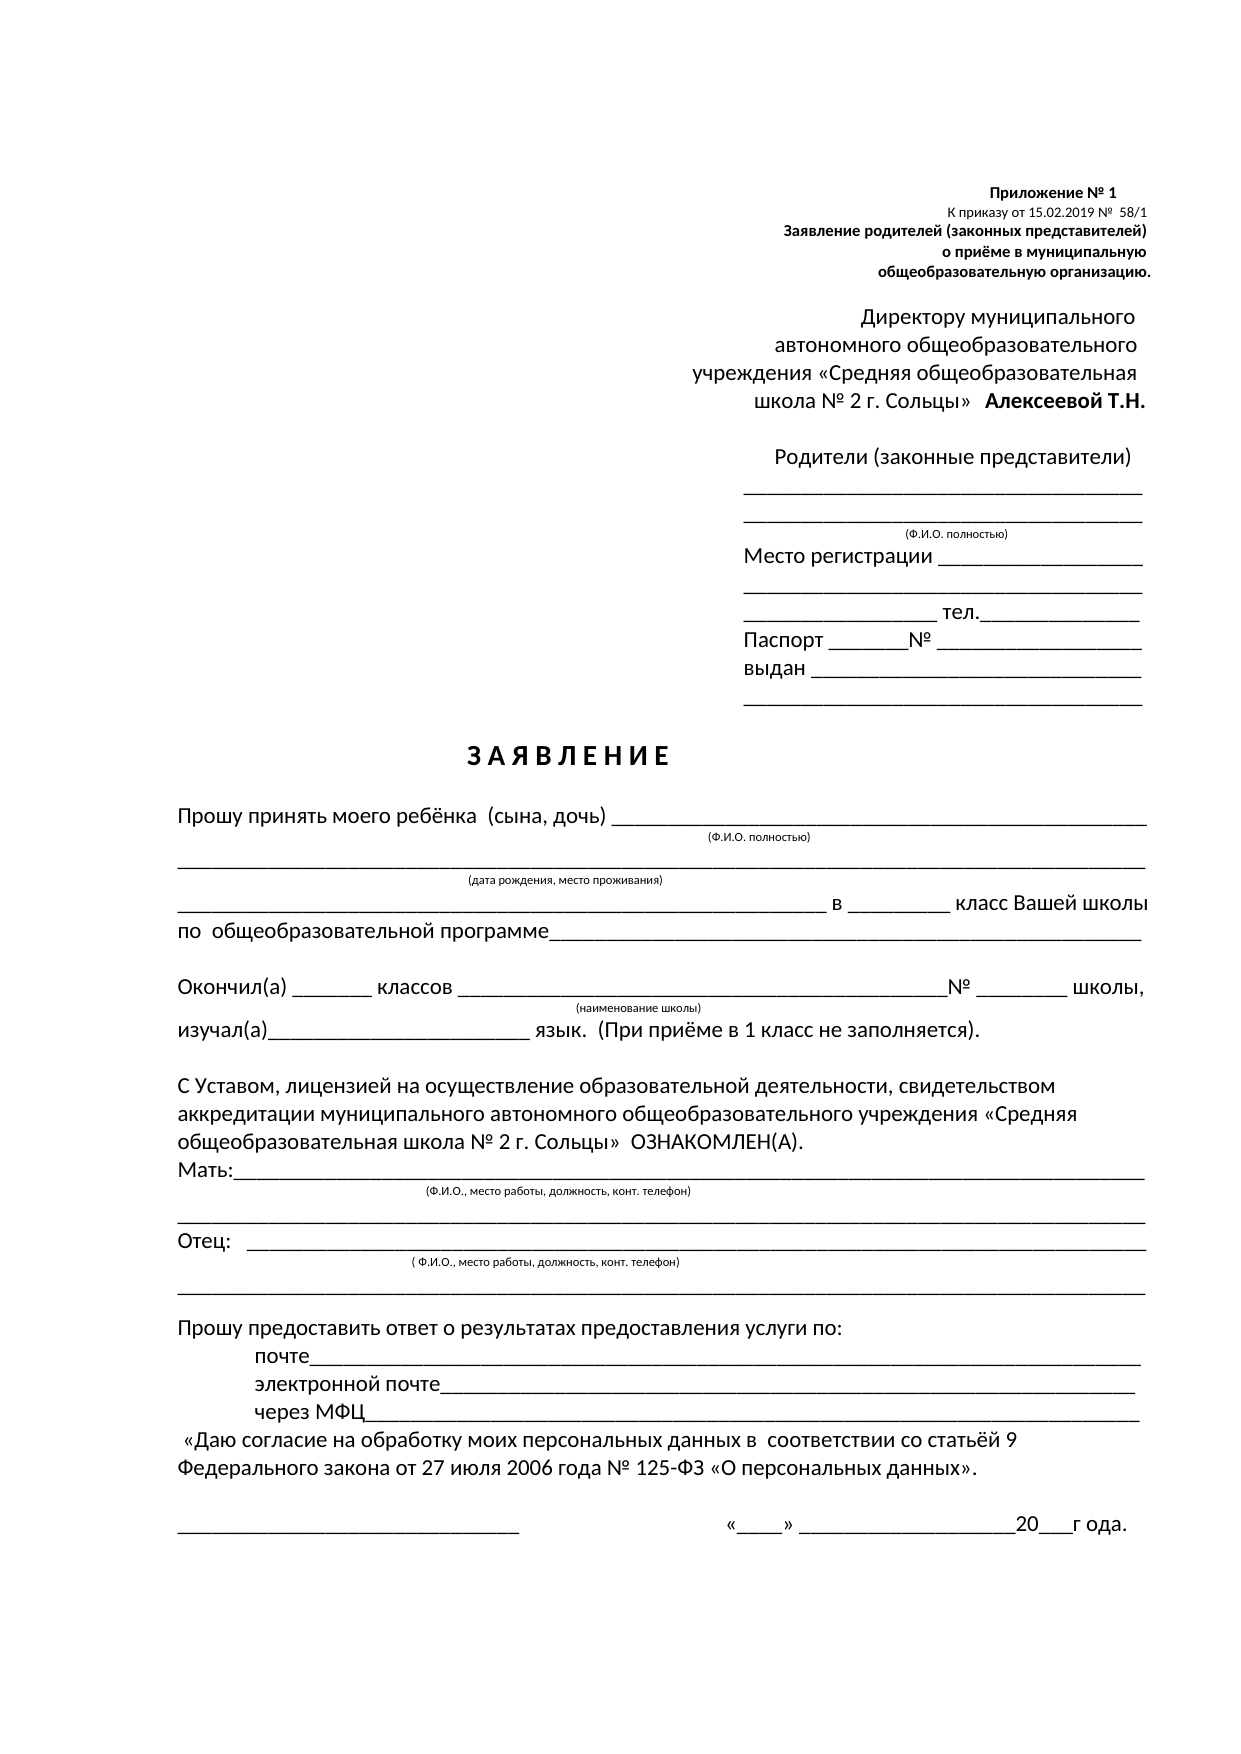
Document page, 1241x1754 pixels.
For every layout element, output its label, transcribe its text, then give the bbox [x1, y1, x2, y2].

text Прошу предоставить ответ о результатах предоставления услуги по: [177, 1313, 1152, 1341]
text Окончил(а) _______ классов ___________________________________________№ ________ школы, [177, 972, 1152, 1000]
text Отец: _______________________________________________________________________________ [177, 1227, 1152, 1255]
text Заявление родителей (законных представителей) [177, 221, 1152, 241]
text Прошу принять моего ребёнка (сына, дочь) _______________________________________________ [177, 801, 1152, 829]
text по общеобразовательной программе____________________________________________________ [177, 916, 1152, 944]
text школа № 2 г. Сольцы» Алексеевой Т.Н. [177, 386, 1152, 414]
text С Уставом, лицензией на осуществление образовательной деятельности, свидетельством аккредитации муниципального автономного общеобразовательного учреждения «Средняя общеобразовательная школа № 2 г. Сольцы» ОЗНАКОМЛЕН(А). [177, 1071, 1152, 1155]
text Мать:________________________________________________________________________________ [177, 1155, 1152, 1183]
text Паспорт _______№ __________________ [177, 625, 1152, 653]
text Директору муниципального [177, 302, 1152, 330]
text _________________________________________________________ в _________ класс Вашей школы [177, 888, 1152, 916]
text ___________________________________ [177, 681, 1152, 709]
text Приложение № 1 [177, 182, 1152, 203]
text _____________________________________________________________________________________ [177, 1270, 1152, 1298]
text ( Ф.И.О., место работы, должность, конт. телефон) [177, 1255, 1152, 1270]
text Родители (законные представители) [177, 442, 1152, 470]
text о приёме в муниципальную [177, 241, 1152, 261]
text (дата рождения, место проживания) [177, 872, 1152, 888]
text общеобразовательную организацию. [177, 261, 1152, 282]
text (Ф.И.О. полностью) [177, 829, 1152, 844]
text _____________________________________________________________________________________ [177, 1199, 1152, 1227]
text З А Я В Л Е Н И Е [177, 737, 1152, 773]
text К приказу от 15.02.2019 № 58/1 [177, 203, 1152, 221]
text _____________________________________________________________________________________ [177, 844, 1152, 872]
text ___________________________________ [177, 569, 1152, 597]
text через МФЦ____________________________________________________________________ [177, 1397, 1152, 1425]
text _________________ тел.______________ [177, 597, 1152, 625]
text учреждения «Средняя общеобразовательная [177, 358, 1152, 386]
text ___________________________________ [177, 470, 1152, 498]
text автономного общеобразовательного [177, 330, 1152, 358]
text выдан _____________________________ [177, 653, 1152, 681]
text (Ф.И.О., место работы, должность, конт. телефон) [177, 1183, 1152, 1199]
text «Даю согласие на обработку моих персональных данных в соответствии со статьёй 9 Федерального закона от 27 июля 2006 года № 125-ФЗ «О персональных данных». [177, 1425, 1152, 1481]
text (наименование школы) [177, 1000, 1152, 1015]
text (Ф.И.О. полностью) [177, 526, 1152, 541]
text изучал(а)_______________________ язык. (При приёме в 1 класс не заполняется). [177, 1015, 1152, 1043]
text ___________________________________ [177, 498, 1152, 526]
text Место регистрации __________________ [177, 541, 1152, 569]
text почте_________________________________________________________________________ [177, 1341, 1152, 1369]
text ______________________________ «____» ___________________20___г ода. [177, 1509, 1152, 1537]
text электронной почте_____________________________________________________________ [177, 1369, 1152, 1397]
